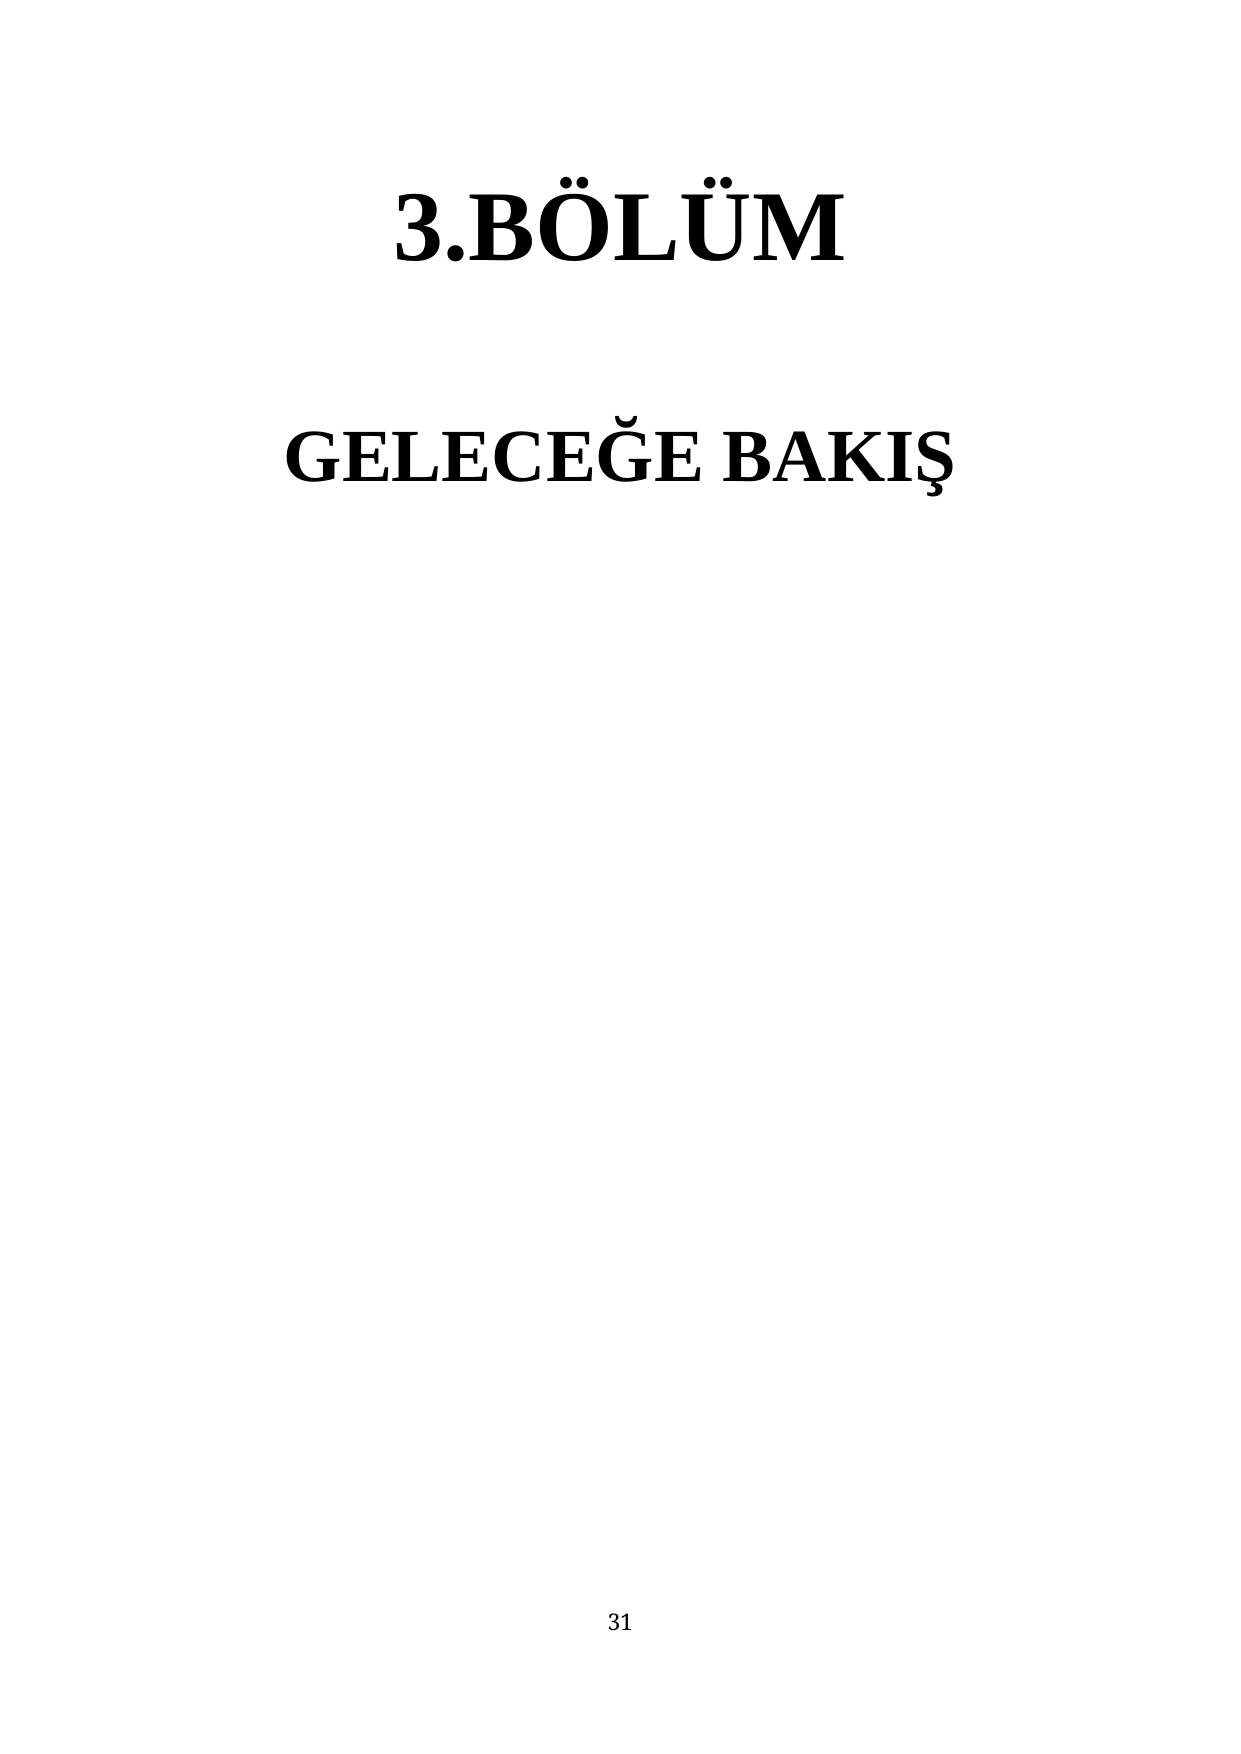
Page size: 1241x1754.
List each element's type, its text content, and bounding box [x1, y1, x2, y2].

text GELECEĞE BAKIŞ [148, 411, 1092, 497]
text 3.BÖLÜM [148, 167, 1092, 282]
